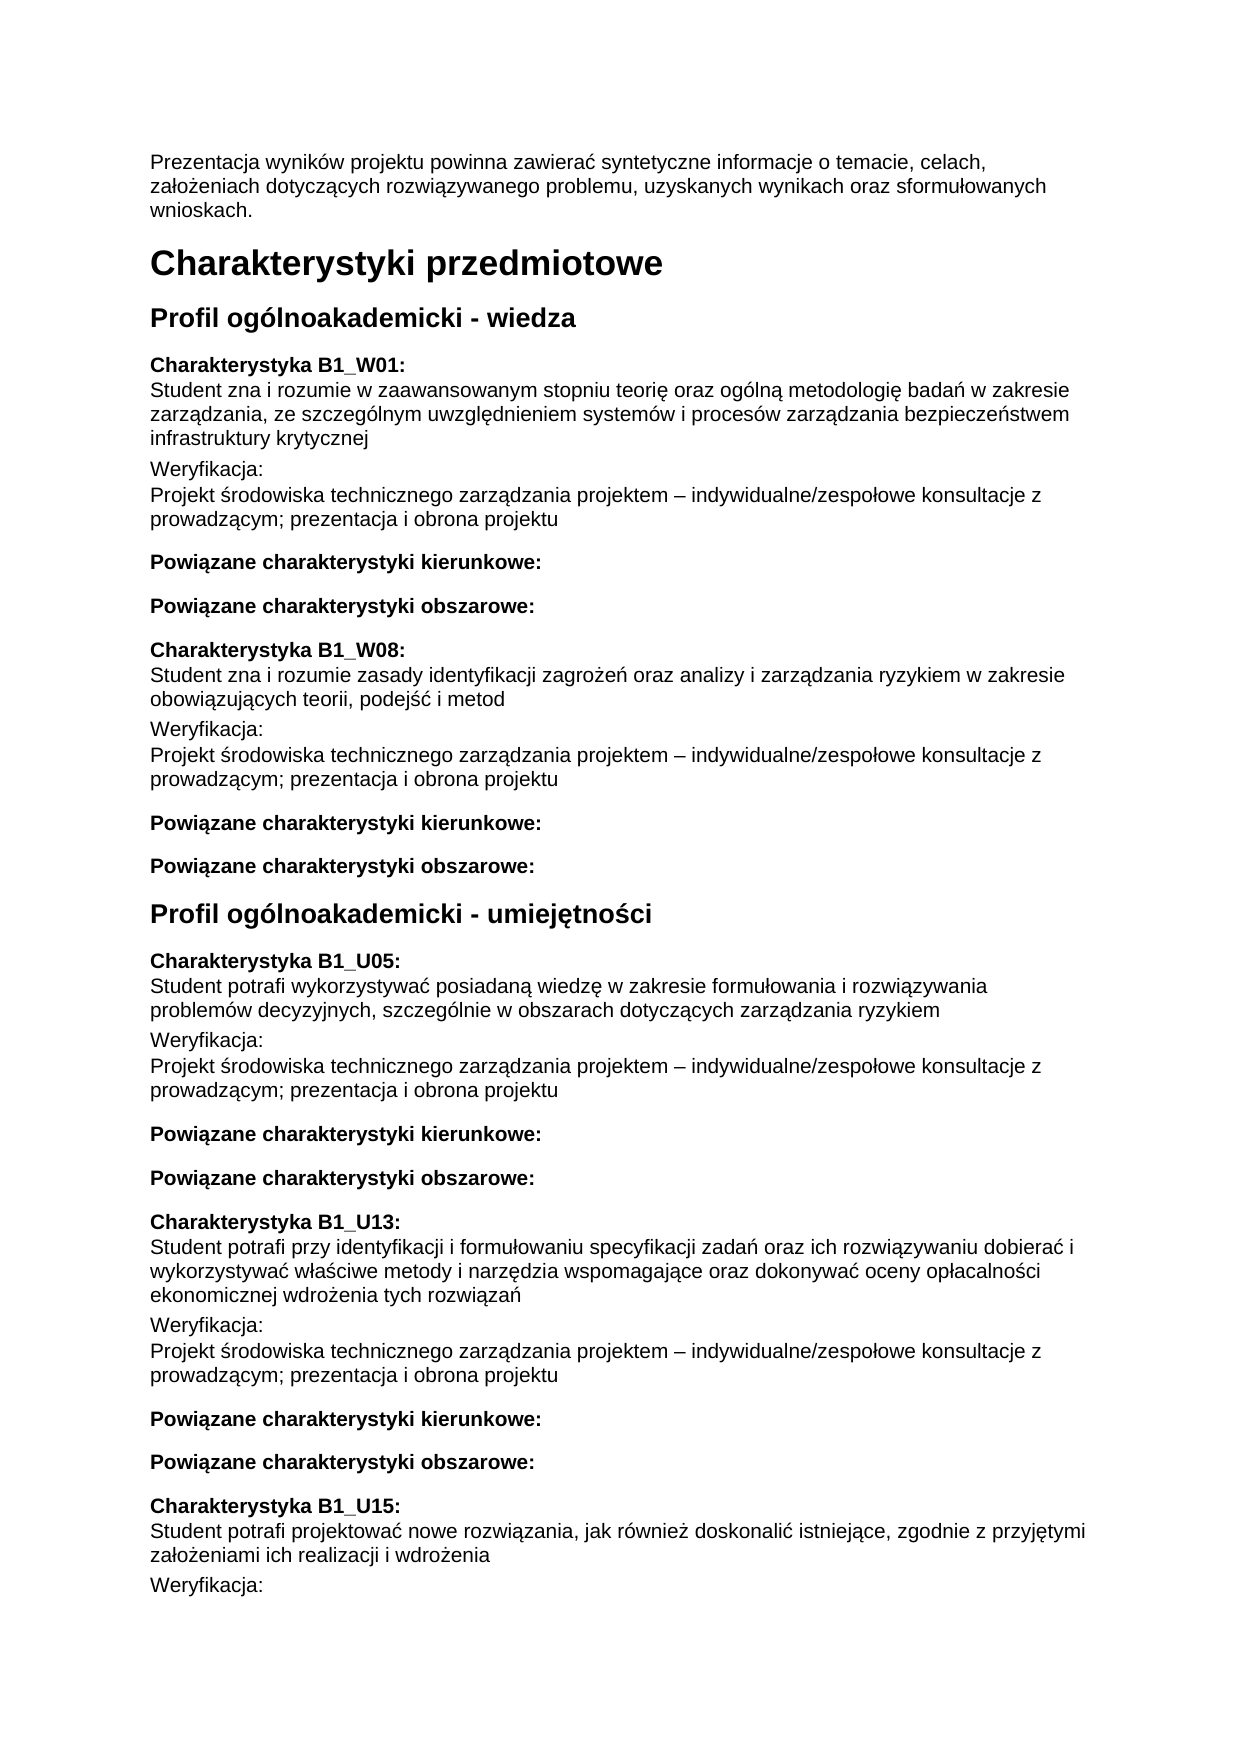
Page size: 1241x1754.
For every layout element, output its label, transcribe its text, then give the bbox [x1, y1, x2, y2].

text Weryfikacja: [150, 1028, 1090, 1052]
text Powiązane charakterystyki kierunkowe: [150, 1122, 1090, 1146]
text Powiązane charakterystyki kierunkowe: [150, 1406, 1090, 1430]
text Charakterystyka B1_W01: [150, 353, 1090, 377]
text Weryfikacja: [150, 717, 1090, 741]
text Projekt środowiska technicznego zarządzania projektem – indywidualne/zespołowe konsultacje z prowadzącym; prezentacja i obrona projektu [150, 482, 1090, 530]
text Powiązane charakterystyki obszarowe: [150, 1166, 1090, 1190]
text Student zna i rozumie zasady identyfikacji zagrożeń oraz analizy i zarządzania ryzykiem w zakresie obowiązujących teorii, podejść i metod [150, 663, 1090, 711]
subtitle Profil ogólnoakademicki - umiejętności [150, 898, 1090, 929]
text Powiązane charakterystyki obszarowe: [150, 854, 1090, 878]
text Charakterystyka B1_W08: [150, 638, 1090, 662]
text Powiązane charakterystyki obszarowe: [150, 1450, 1090, 1474]
subtitle Charakterystyki przedmiotowe [150, 242, 1090, 282]
text Powiązane charakterystyki kierunkowe: [150, 550, 1090, 574]
text Projekt środowiska technicznego zarządzania projektem – indywidualne/zespołowe konsultacje z prowadzącym; prezentacja i obrona projektu [150, 1339, 1090, 1387]
text Weryfikacja: [150, 456, 1090, 480]
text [150, 150, 1090, 222]
text Charakterystyka B1_U15: [150, 1494, 1090, 1518]
text Student potrafi przy identyfikacji i formułowaniu specyfikacji zadań oraz ich rozwiązywaniu dobierać i wykorzystywać właściwe metody i narzędzia wspomagające oraz dokonywać oceny opłacalności ekonomicznej wdrożenia tych rozwiązań [150, 1234, 1090, 1306]
text Powiązane charakterystyki obszarowe: [150, 594, 1090, 618]
text Weryfikacja: [150, 1573, 1090, 1597]
text Powiązane charakterystyki kierunkowe: [150, 811, 1090, 834]
text Projekt środowiska technicznego zarządzania projektem – indywidualne/zespołowe konsultacje z prowadzącym; prezentacja i obrona projektu [150, 743, 1090, 791]
text Charakterystyka B1_U13: [150, 1209, 1090, 1233]
text Weryfikacja: [150, 1313, 1090, 1337]
text Student zna i rozumie w zaawansowanym stopniu teorię oraz ogólną metodologię badań w zakresie zarządzania, ze szczególnym uwzględnieniem systemów i procesów zarządzania bezpieczeństwem infrastruktury krytycznej [150, 378, 1090, 450]
subtitle Profil ogólnoakademicki - wiedza [150, 302, 1090, 333]
text Student potrafi wykorzystywać posiadaną wiedzę w zakresie formułowania i rozwiązywania problemów decyzyjnych, szczególnie w obszarach dotyczących zarządzania ryzykiem [150, 974, 1090, 1022]
text Charakterystyka B1_U05: [150, 949, 1090, 973]
text Student potrafi projektować nowe rozwiązania, jak również doskonalić istniejące, zgodnie z przyjętymi założeniami ich realizacji i wdrożenia [150, 1519, 1090, 1567]
text Projekt środowiska technicznego zarządzania projektem – indywidualne/zespołowe konsultacje z prowadzącym; prezentacja i obrona projektu [150, 1054, 1090, 1102]
